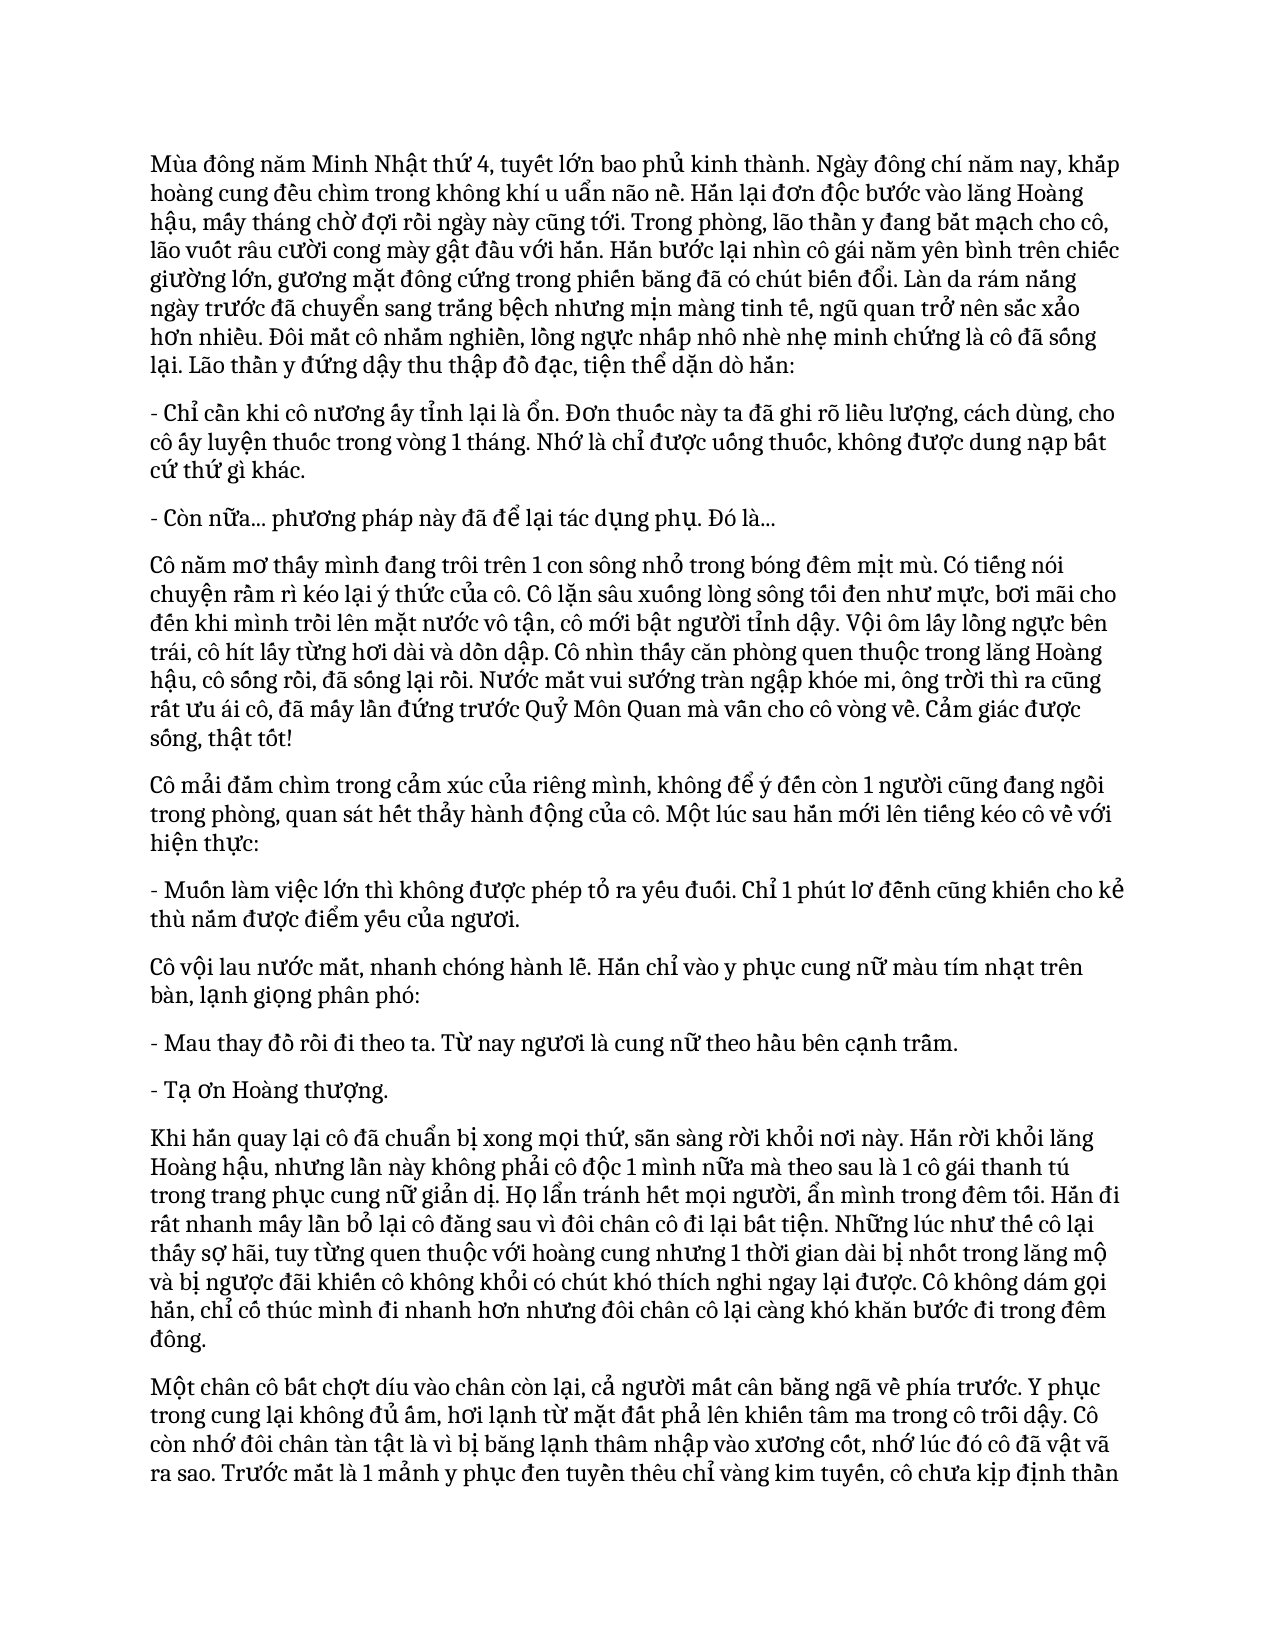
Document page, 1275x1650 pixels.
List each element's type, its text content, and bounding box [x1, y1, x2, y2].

text Khi hắn quay lại cô đã chuẩn bị xong mọi thứ, sẵn sàng rời khỏi nơi này. Hắn rời khỏi lăng Hoàng hậu, nhưng lần này không phải cô độc 1 mình nữa mà theo sau là 1 cô gái thanh tú trong trang phục cung nữ giản dị. Họ lẩn tránh hết mọi người, ẩn mình trong đêm tối. Hắn đi rất nhanh mấy lần bỏ lại cô đằng sau vì đôi chân cô đi lại bất tiện. Những lúc như thế cô lại thấy sợ hãi, tuy từng quen thuộc với hoàng cung nhưng 1 thời gian dài bị nhốt trong lăng mộ và bị ngược đãi khiến cô không khỏi có chút khó thích nghi ngay lại được. Cô không dám gọi hắn, chỉ cố thúc mình đi nhanh hơn nhưng đôi chân cô lại càng khó khăn bước đi trong đêm đông. [150, 1124, 1125, 1354]
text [150, 1372, 1125, 1487]
text - Còn nữa... phương pháp này đã để lại tác dụng phụ. Đó là... [150, 504, 1125, 532]
text Cô nằm mơ thấy mình đang trôi trên 1 con sông nhỏ trong bóng đêm mịt mù. Có tiếng nói chuyện rầm rì kéo lại ý thức của cô. Cô lặn sâu xuống lòng sông tối đen như mực, bơi mãi cho đến khi mình trồi lên mặt nước vô tận, cô mới bật người tỉnh dậy. Vội ôm lấy lồng ngực bên trái, cô hít lấy từng hơi dài và dồn dập. Cô nhìn thấy căn phòng quen thuộc trong lăng Hoàng hậu, cô sống rồi, đã sống lại rồi. Nước mắt vui sướng tràn ngập khóe mi, ông trời thì ra cũng rất ưu ái cô, đã mấy lần đứng trước Quỷ Môn Quan mà vẫn cho cô vòng về. Cảm giác được sống, thật tốt! [150, 551, 1125, 752]
text Cô mải đắm chìm trong cảm xúc của riêng mình, không để ý đến còn 1 người cũng đang ngồi trong phòng, quan sát hết thảy hành động của cô. Một lúc sau hắn mới lên tiếng kéo cô về với hiện thực: [150, 771, 1125, 857]
text - Chỉ cần khi cô nương ấy tỉnh lại là ổn. Đơn thuốc này ta đã ghi rõ liều lượng, cách dùng, cho cô ấy luyện thuốc trong vòng 1 tháng. Nhớ là chỉ được uống thuốc, không được dung nạp bất cứ thứ gì khác. [150, 399, 1125, 485]
text - Tạ ơn Hoàng thượng. [150, 1076, 1125, 1105]
text Mùa đông năm Minh Nhật thứ 4, tuyết lớn bao phủ kinh thành. Ngày đông chí năm nay, khắp hoàng cung đều chìm trong không khí u uẩn não nề. Hắn lại đơn độc bước vào lăng Hoàng hậu, mấy tháng chờ đợi rồi ngày này cũng tới. Trong phòng, lão thần y đang bắt mạch cho cô, lão vuốt râu cười cong mày gật đầu với hắn. Hắn bước lại nhìn cô gái nằm yên bình trên chiếc giường lớn, gương mặt đông cứng trong phiến băng đã có chút biến đổi. Làn da rám nắng ngày trước đã chuyển sang trắng bệch nhưng mịn màng tinh tế, ngũ quan trở nên sắc xảo hơn nhiều. Đôi mắt cô nhắm nghiền, lồng ngực nhấp nhô nhè nhẹ minh chứng là cô đã sống lại. Lão thần y đứng dậy thu thập đồ đạc, tiện thể dặn dò hắn: [150, 150, 1125, 380]
text - Muốn làm việc lớn thì không được phép tỏ ra yếu đuối. Chỉ 1 phút lơ đễnh cũng khiến cho kẻ thù nắm được điểm yếu của ngươi. [150, 876, 1125, 934]
text Cô vội lau nước mắt, nhanh chóng hành lễ. Hắn chỉ vào y phục cung nữ màu tím nhạt trên bàn, lạnh giọng phân phó: [150, 952, 1125, 1010]
text - Mau thay đồ rồi đi theo ta. Từ nay ngươi là cung nữ theo hầu bên cạnh trẫm. [150, 1029, 1125, 1057]
